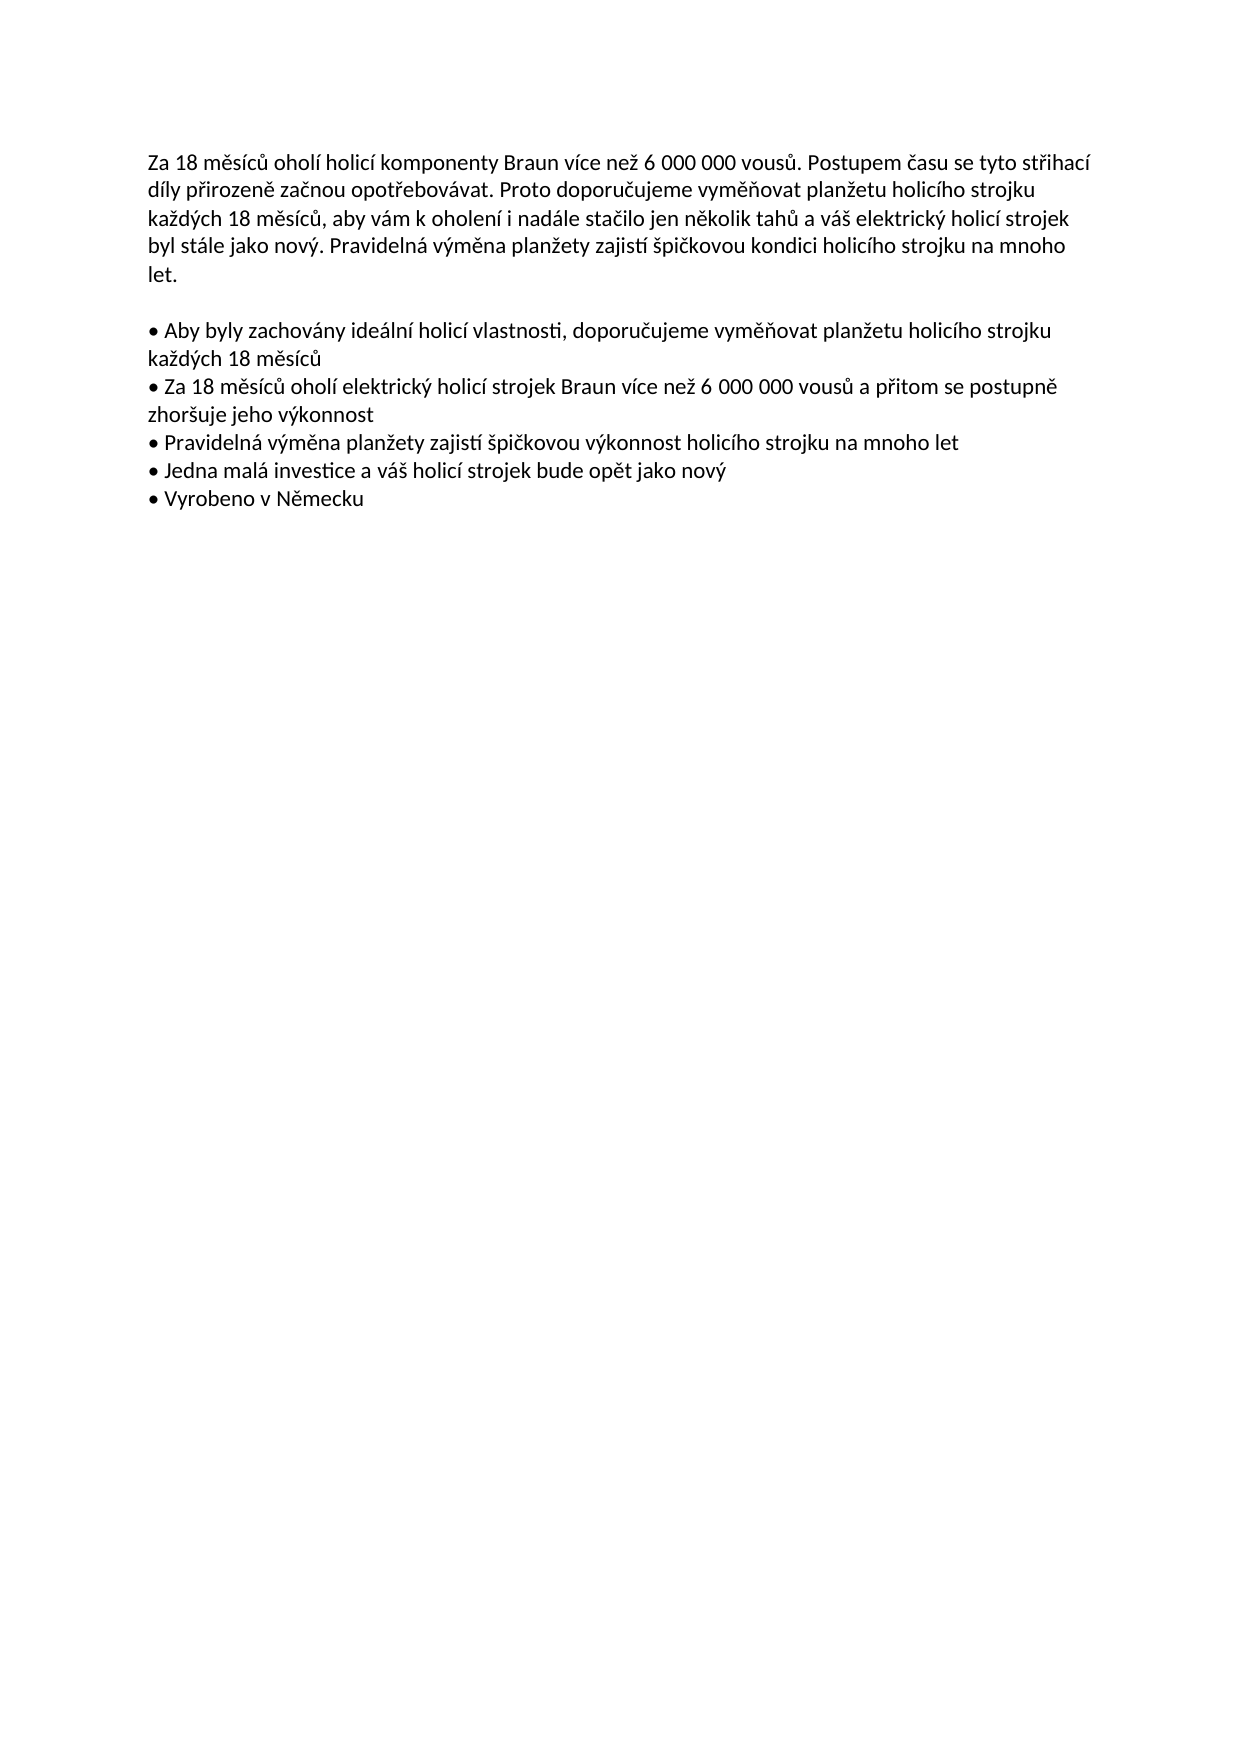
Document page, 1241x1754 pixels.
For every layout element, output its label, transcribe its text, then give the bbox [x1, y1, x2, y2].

text • Za 18 měsíců oholí elektrický holicí strojek Braun více než 6 000 000 vousů a přitom se postupně zhoršuje jeho výkonnost [148, 372, 1093, 428]
text • Pravidelná výměna planžety zajistí špičkovou výkonnost holicího strojku na mnoho let [148, 428, 1093, 456]
text • Aby byly zachovány ideální holicí vlastnosti, doporučujeme vyměňovat planžetu holicího strojku každých 18 měsíců [148, 316, 1093, 372]
text • Vyrobeno v Německu [148, 484, 1093, 512]
text Za 18 měsíců oholí holicí komponenty Braun více než 6 000 000 vousů. Postupem času se tyto střihací díly přirozeně začnou opotřebovávat. Proto doporučujeme vyměňovat planžetu holicího strojku každých 18 měsíců, aby vám k oholení i nadále stačilo jen několik tahů a váš elektrický holicí strojek byl stále jako nový. Pravidelná výměna planžety zajistí špičkovou kondici holicího strojku na mnoho let. [148, 148, 1093, 288]
text • Jedna malá investice a váš holicí strojek bude opět jako nový [148, 456, 1093, 484]
